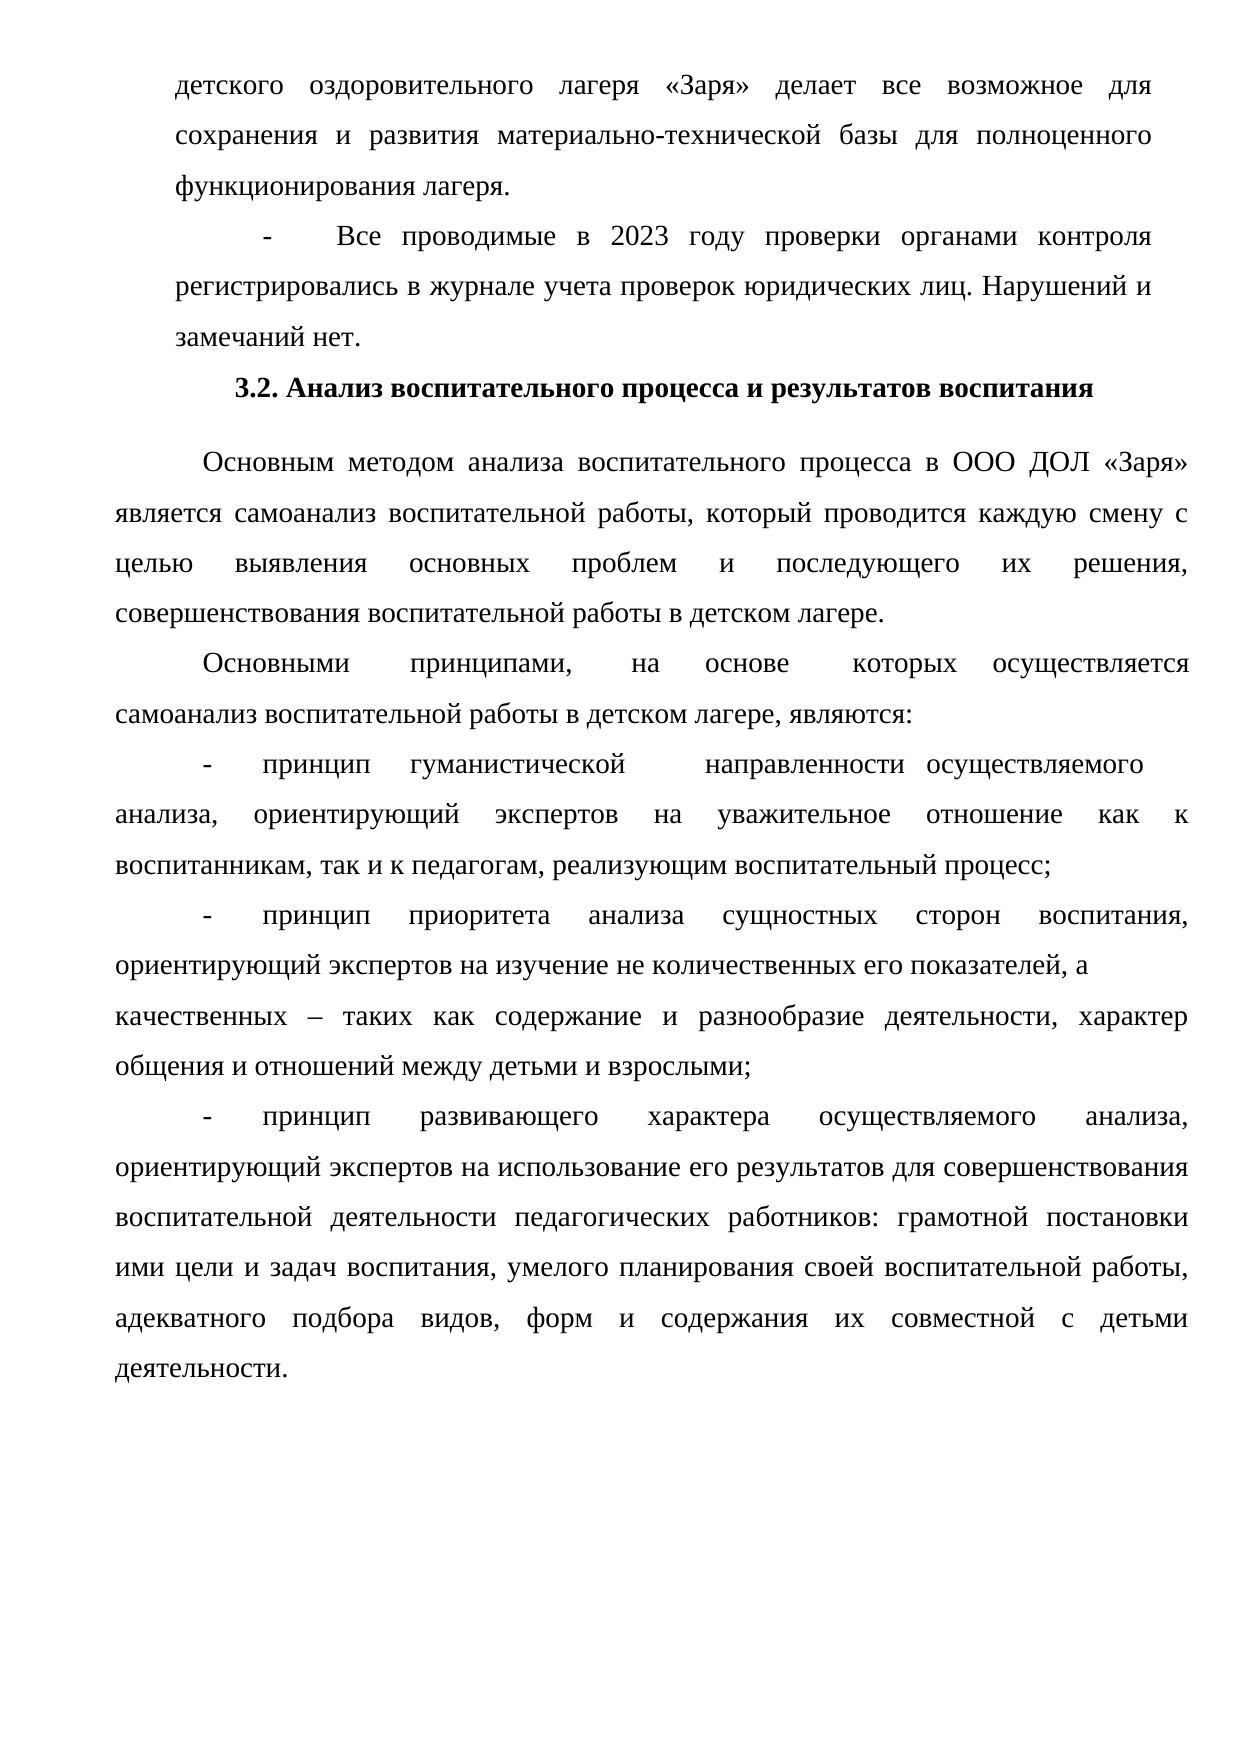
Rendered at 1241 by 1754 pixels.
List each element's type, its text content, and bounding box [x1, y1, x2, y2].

text 3.2. Анализ воспитательного процесса и результатов воспитания [139, 371, 1189, 404]
list принцип развивающего характера осуществляемого анализа, ориентирующий экспертов на использование его результатов для совершенствования воспитательной деятельности педагогических работников: грамотной постановки ими цели и задач воспитания, умелого планирования своей воспитательной работы, адекватного подбора видов, форм и содержания их совместной с детьми деятельности. [115, 1098, 1189, 1383]
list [175, 67, 1152, 201]
list принцип гуманистической направленности осуществляемого анализа, ориентирующий экспертов на уважительное отношение как к воспитанникам, так и к педагогам, реализующим воспитательный процесс; [115, 746, 1189, 880]
text качественных – таких как содержание и разнообразие деятельности, характер общения и отношений между детьми и взрослыми; [115, 998, 1189, 1082]
text Основными принципами, на основе которых осуществляется самоанализ воспитательной работы в детском лагере, являются: [115, 646, 1189, 729]
text Основным методом анализа воспитательного процесса в ООО ДОЛ «Заря» является самоанализ воспитательной работы, который проводится каждую смену с целью выявления основных проблем и последующего их решения, совершенствования воспитательной работы в детском лагере. [115, 444, 1189, 629]
list принцип приоритета анализа сущностных сторон воспитания, ориентирующий экспертов на изучение не количественных его показателей, а [115, 897, 1189, 981]
list Все проводимые в 2023 году проверки органами контроля регистрировались в журнале учета проверок юридических лиц. Нарушений и замечаний нет. [175, 218, 1152, 352]
